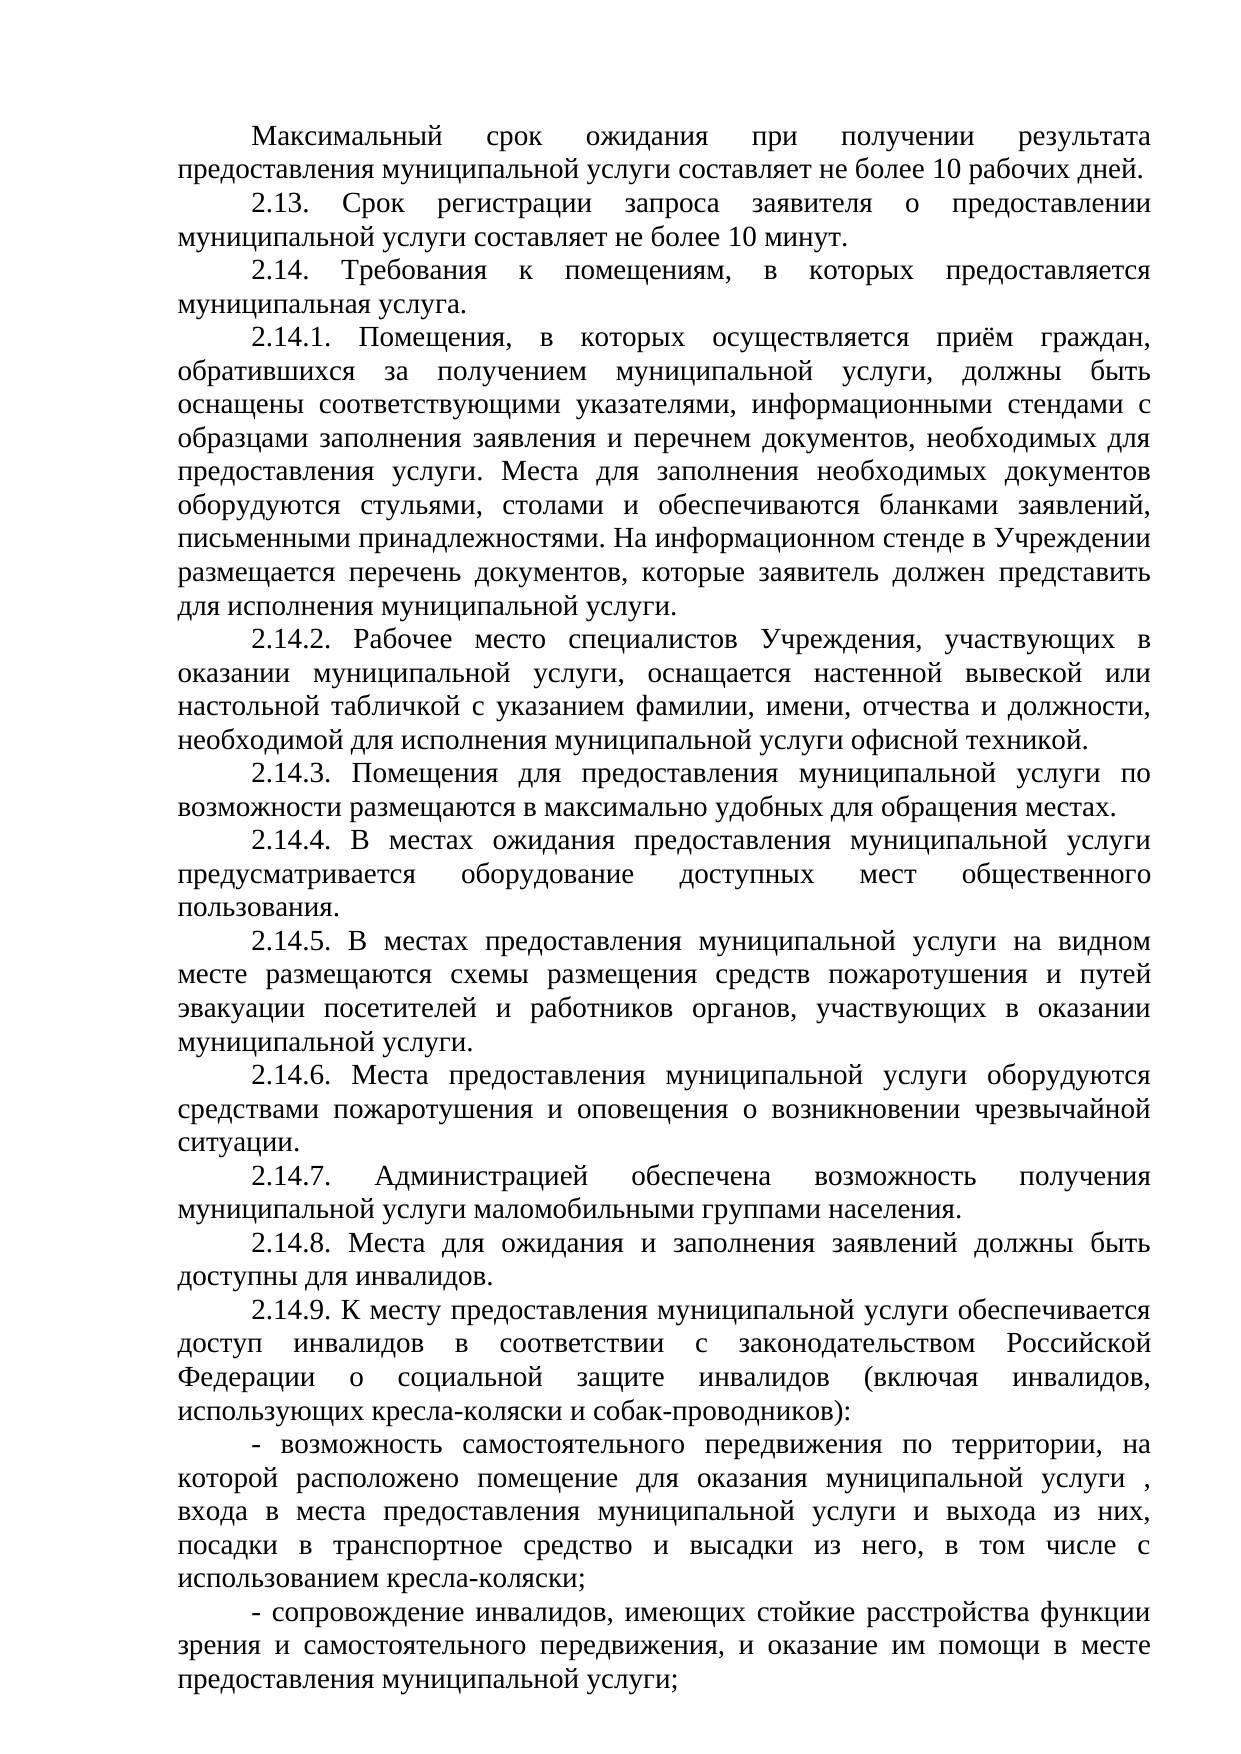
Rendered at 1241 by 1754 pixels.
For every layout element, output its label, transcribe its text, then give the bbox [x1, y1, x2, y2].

text 2.14.4. В местах ожидания предоставления муниципальной услуги предусматривается оборудование доступных мест общественного пользования. [177, 822, 1152, 923]
text 2.14.3. Помещения для предоставления муниципальной услуги по возможности размещаются в максимально удобных для обращения местах. [177, 755, 1152, 822]
text 2.14.5. В местах предоставления муниципальной услуги на видном месте размещаются схемы размещения средств пожаротушения и путей эвакуации посетителей и работников органов, участвующих в оказании муниципальной услуги. [177, 923, 1152, 1057]
text 2.14.8. Места для ожидания и заполнения заявлений должны быть доступны для инвалидов. [177, 1225, 1152, 1292]
text 2.13. Срок регистрации запроса заявителя о предоставлении муниципальной услуги составляет не более 10 минут. [177, 185, 1152, 252]
text 2.14. Требования к помещениям, в которых предоставляется муниципальная услуга. [177, 252, 1152, 319]
text - сопровождение инвалидов, имеющих стойкие расстройства функции зрения и самостоятельного передвижения, и оказание им помощи в месте предоставления муниципальной услуги; [177, 1594, 1152, 1694]
text 2.14.9. К месту предоставления муниципальной услуги обеспечивается доступ инвалидов в соответствии с законодательством Российской Федерации о социальной защите инвалидов (включая инвалидов, использующих кресла-коляски и собак-проводников): [177, 1292, 1152, 1426]
text Максимальный срок ожидания при получении результата предоставления муниципальной услуги составляет не более 10 рабочих дней. [177, 118, 1152, 185]
text 2.14.2. Рабочее место специалистов Учреждения, участвующих в оказании муниципальной услуги, оснащается настенной вывеской или настольной табличкой с указанием фамилии, имени, отчества и должности, необходимой для исполнения муниципальной услуги офисной техникой. [177, 621, 1152, 755]
text - возможность самостоятельного передвижения по территории, на которой расположено помещение для оказания муниципальной услуги , входа в места предоставления муниципальной услуги и выхода из них, посадки в транспортное средство и высадки из него, в том числе с использованием кресла-коляски; [177, 1426, 1152, 1594]
text 2.14.6. Места предоставления муниципальной услуги оборудуются средствами пожаротушения и оповещения о возникновении чрезвычайной ситуации. [177, 1057, 1152, 1158]
text 2.14.7. Администрацией обеспечена возможность получения муниципальной услуги маломобильными группами населения. [177, 1158, 1152, 1225]
text 2.14.1. Помещения, в которых осуществляется приём граждан, обратившихся за получением муниципальной услуги, должны быть оснащены соответствующими указателями, информационными стендами с образцами заполнения заявления и перечнем документов, необходимых для предоставления услуги. Места для заполнения необходимых документов оборудуются стульями, столами и обеспечиваются бланками заявлений, письменными принадлежностями. На информационном стенде в Учреждении размещается перечень документов, которые заявитель должен представить для исполнения муниципальной услуги. [177, 319, 1152, 621]
